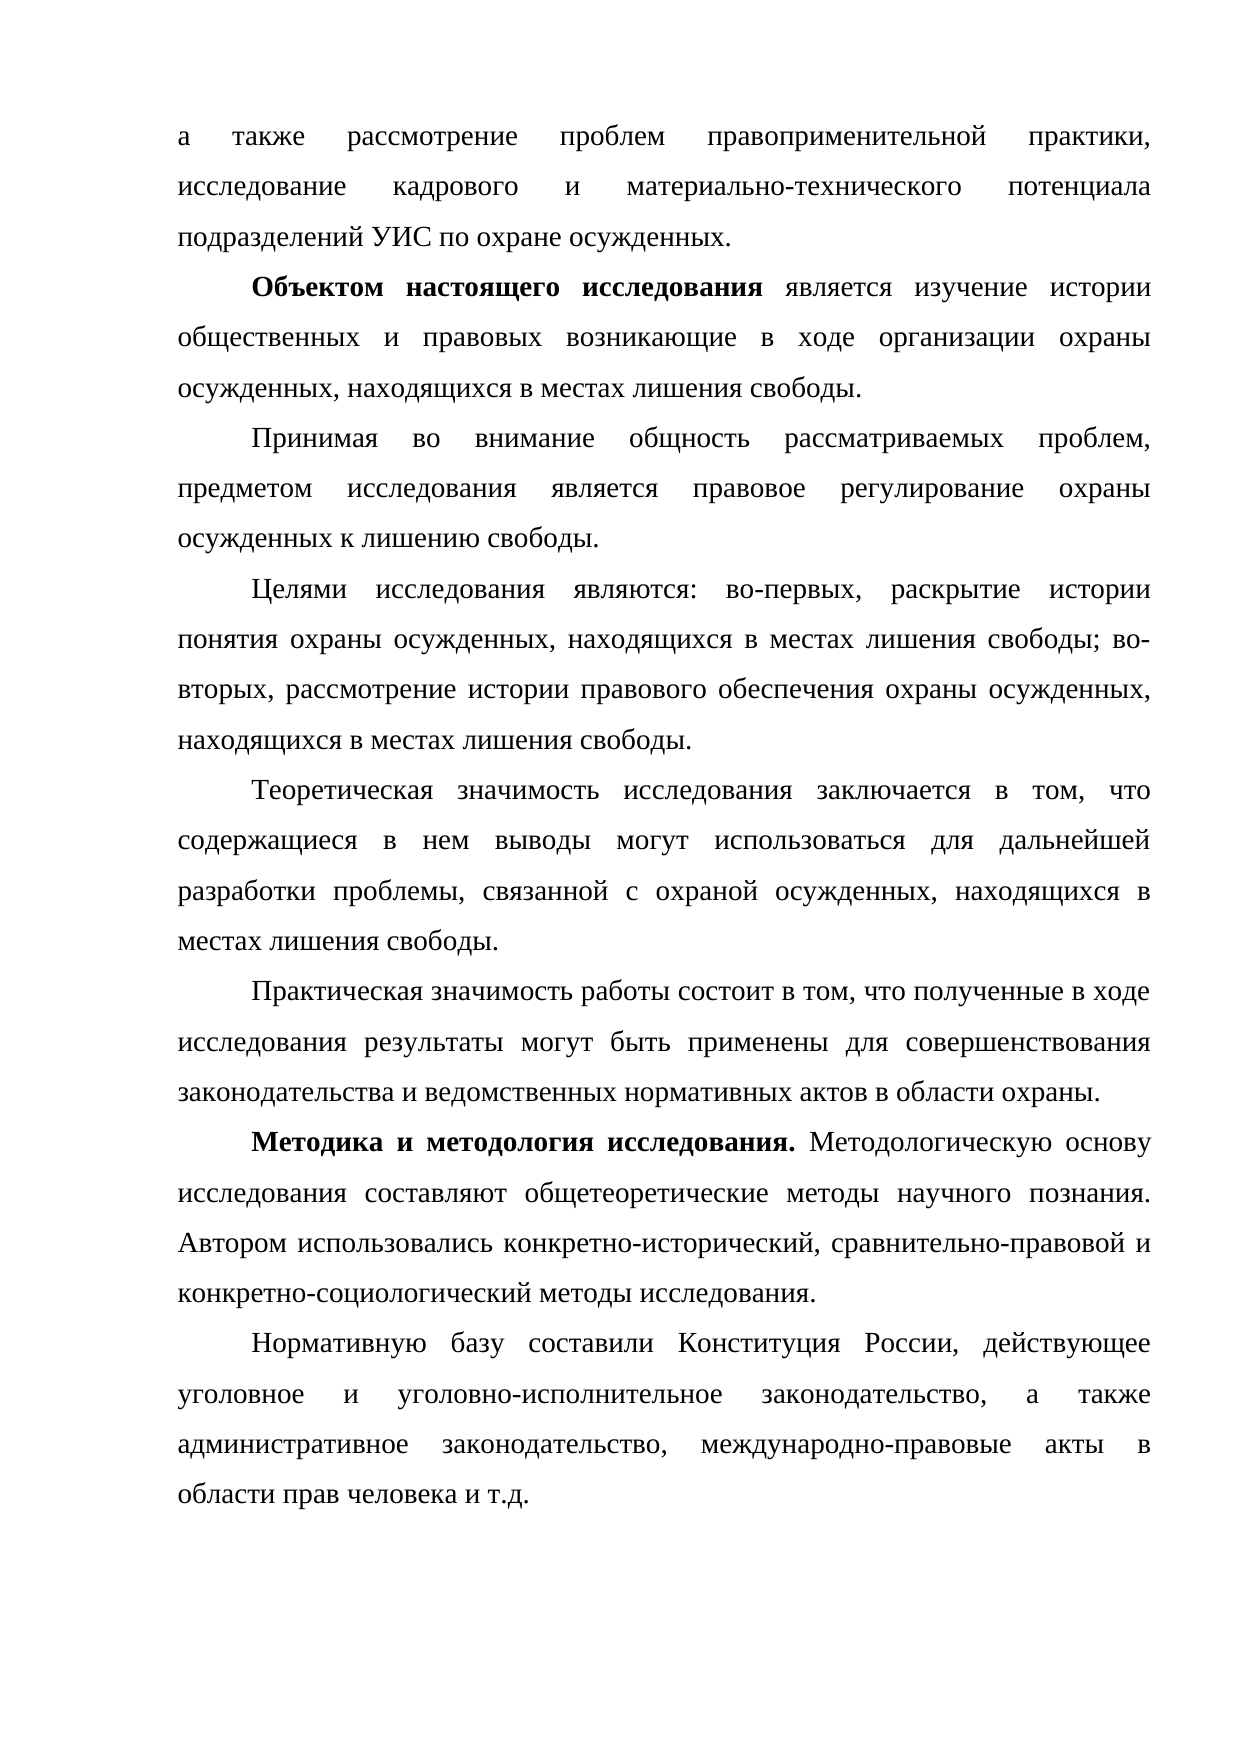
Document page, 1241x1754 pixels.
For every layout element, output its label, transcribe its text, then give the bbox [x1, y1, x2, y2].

text Объектом настоящего исследования является изучение истории общественных и правовых возникающие в ходе организации охраны осужденных, находящихся в местах лишения свободы. [177, 269, 1152, 403]
text Принимая во внимание общность рассматриваемых проблем, предметом исследования является правовое регулирование охраны осужденных к лишению свободы. [177, 420, 1152, 554]
text Теоретическая значимость исследования заключается в том, что содержащиеся в нем выводы могут использоваться для дальнейшей разработки проблемы, связанной с охраной осужденных, находящихся в местах лишения свободы. [177, 772, 1152, 957]
text Практическая значимость работы состоит в том, что полученные в ходе исследования результаты могут быть применены для совершенствования законодательства и ведомственных нормативных актов в области охраны. [177, 973, 1152, 1108]
text Методика и методология исследования. Методологическую основу исследования составляют общетеоретические методы научного познания. Автором использовались конкретно-исторический, сравнительно-правовой и конкретно-социологический методы исследования. [177, 1124, 1152, 1309]
text Нормативную базу составили Конституция России, действующее уголовное и уголовно-исполнительное законодательство, а также административное законодательство, международно-правовые акты в области прав человека и т.д. [177, 1326, 1152, 1510]
text Целями исследования являются: во-первых, раскрытие истории понятия охраны осужденных, находящихся в местах лишения свободы; во-вторых, рассмотрение истории правового обеспечения охраны осужденных, находящихся в местах лишения свободы. [177, 571, 1152, 755]
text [177, 118, 1152, 252]
